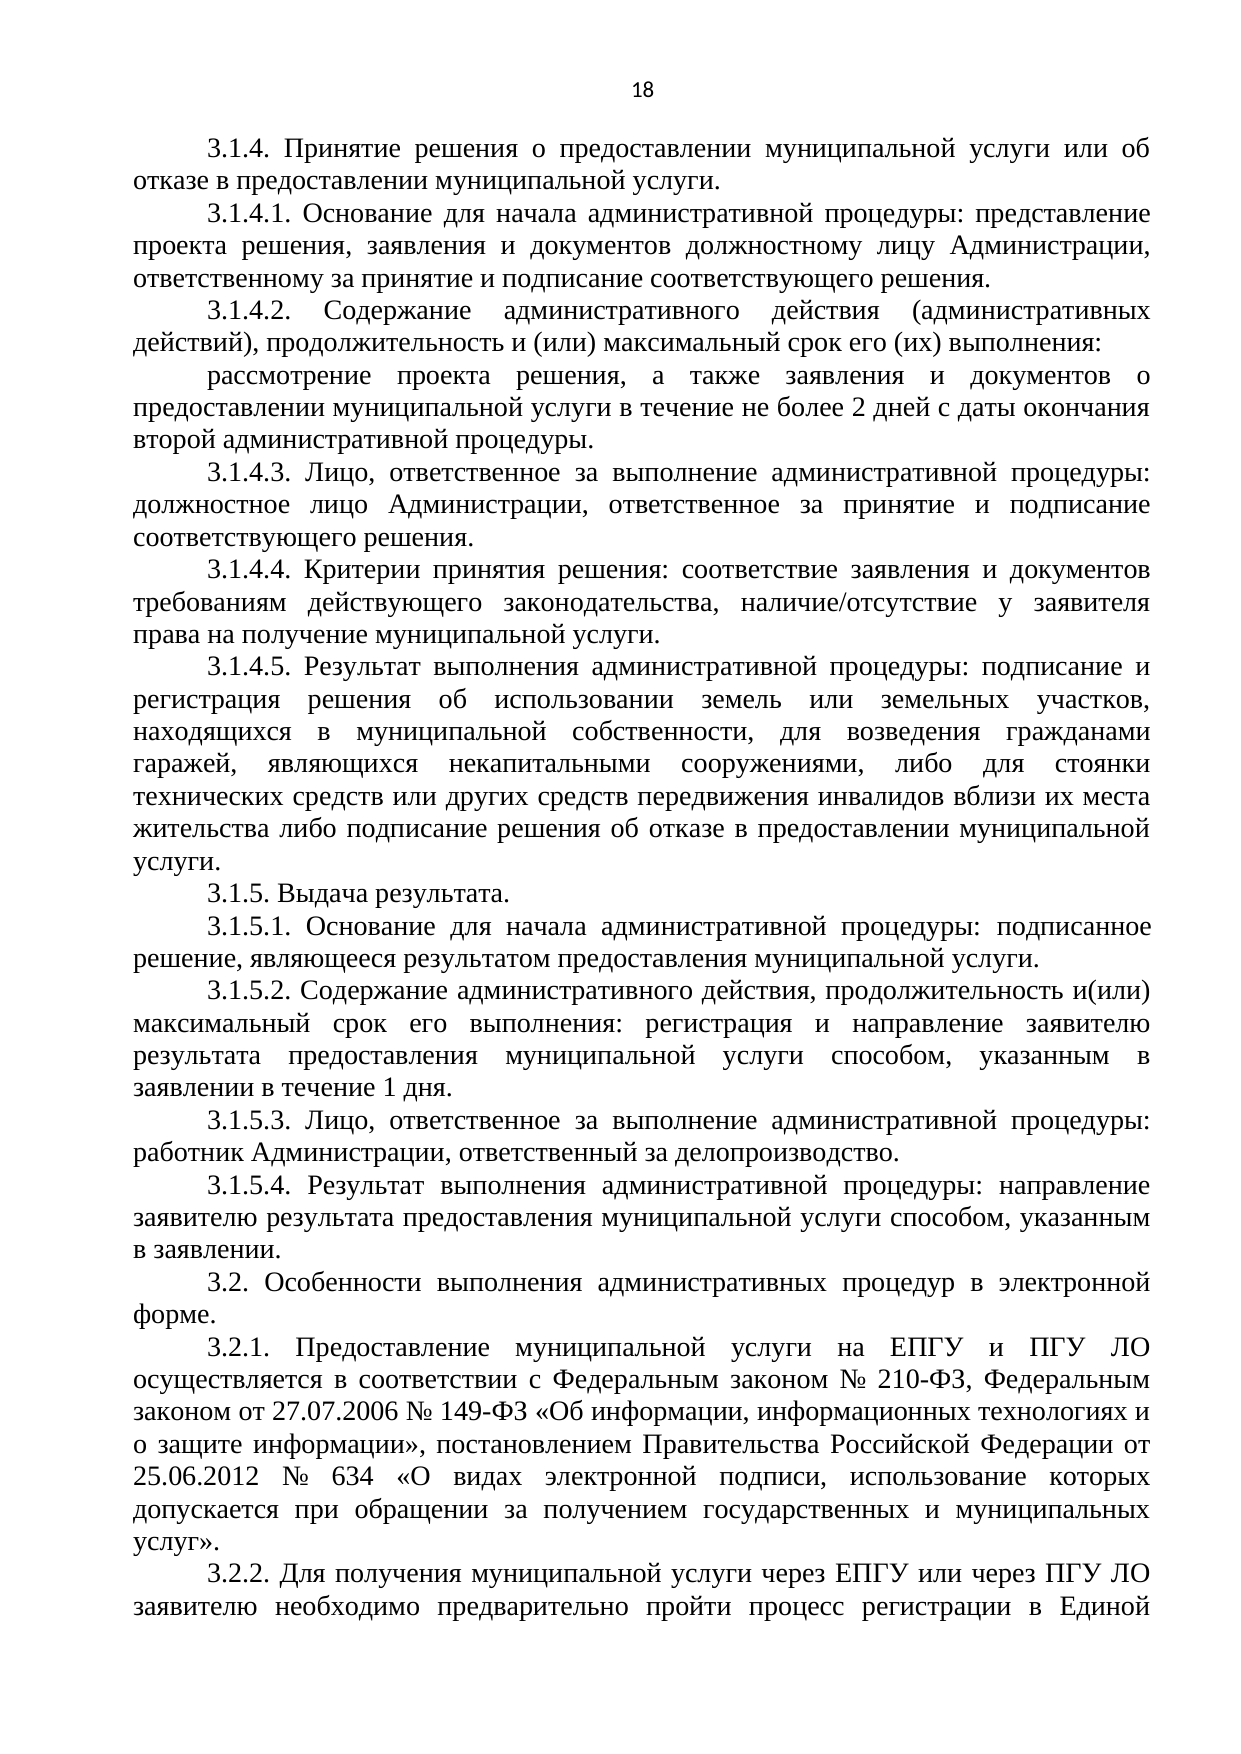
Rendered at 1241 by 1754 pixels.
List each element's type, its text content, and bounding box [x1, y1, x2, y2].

text рассмотрение проекта решения, а также заявления и документов о предоставлении муниципальной услуги в течение не более 2 дней с даты окончания второй административной процедуры. [133, 358, 1152, 455]
text 3.1.5. Выдача результата. [133, 876, 1152, 908]
text 3.1.5.3. Лицо, ответственное за выполнение административной процедуры: работник Администрации, ответственный за делопроизводство. [133, 1103, 1152, 1168]
text 3.1.4.5. Результат выполнения административной процедуры: подписание и регистрация решения об использовании земель или земельных участков, находящихся в муниципальной собственности, для возведения гражданами гаражей, являющихся некапитальными сооружениями, либо для стоянки технических средств или других средств передвижения инвалидов вблизи их места жительства либо подписание решения об отказе в предоставлении муниципальной услуги. [133, 649, 1152, 876]
text 3.1.4.4. Критерии принятия решения: соответствие заявления и документов требованиям действующего законодательства, наличие/отсутствие у заявителя права на получение муниципальной услуги. [133, 552, 1152, 649]
text 3.1.4.2. Содержание административного действия (административных действий), продолжительность и (или) максимальный срок его (их) выполнения: [133, 293, 1152, 358]
text 3.1.4. Принятие решения о предоставлении муниципальной услуги или об отказе в предоставлении муниципальной услуги. [133, 131, 1152, 196]
text 3.1.5.1. Основание для начала административной процедуры: подписанное решение, являющееся результатом предоставления муниципальной услуги. [133, 908, 1152, 973]
text 3.2.1. Предоставление муниципальной услуги на ЕПГУ и ПГУ ЛО осуществляется в соответствии с Федеральным законом № 210-ФЗ, Федеральным законом от 27.07.2006 № 149-ФЗ «Об информации, информационных технологиях и о защите информации», постановлением Правительства Российской Федерации от 25.06.2012 № 634 «О видах электронной подписи, использование которых допускается при обращении за получением государственных и муниципальных услуг». [133, 1330, 1152, 1556]
text 3.1.5.4. Результат выполнения административной процедуры: направление заявителю результата предоставления муниципальной услуги способом, указанным в заявлении. [133, 1168, 1152, 1265]
text 3.1.4.1. Основание для начала административной процедуры: представление проекта решения, заявления и документов должностному лицу Администрации, ответственному за принятие и подписание соответствующего решения. [133, 196, 1152, 293]
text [133, 1556, 1152, 1621]
text 3.2. Особенности выполнения административных процедур в электронной форме. [133, 1265, 1152, 1330]
text 3.1.5.2. Содержание административного действия, продолжительность и(или) максимальный срок его выполнения: регистрация и направление заявителю результата предоставления муниципальной услуги способом, указанным в заявлении в течение 1 дня. [133, 973, 1152, 1103]
text 3.1.4.3. Лицо, ответственное за выполнение административной процедуры: должностное лицо Администрации, ответственное за принятие и подписание соответствующего решения. [133, 455, 1152, 552]
